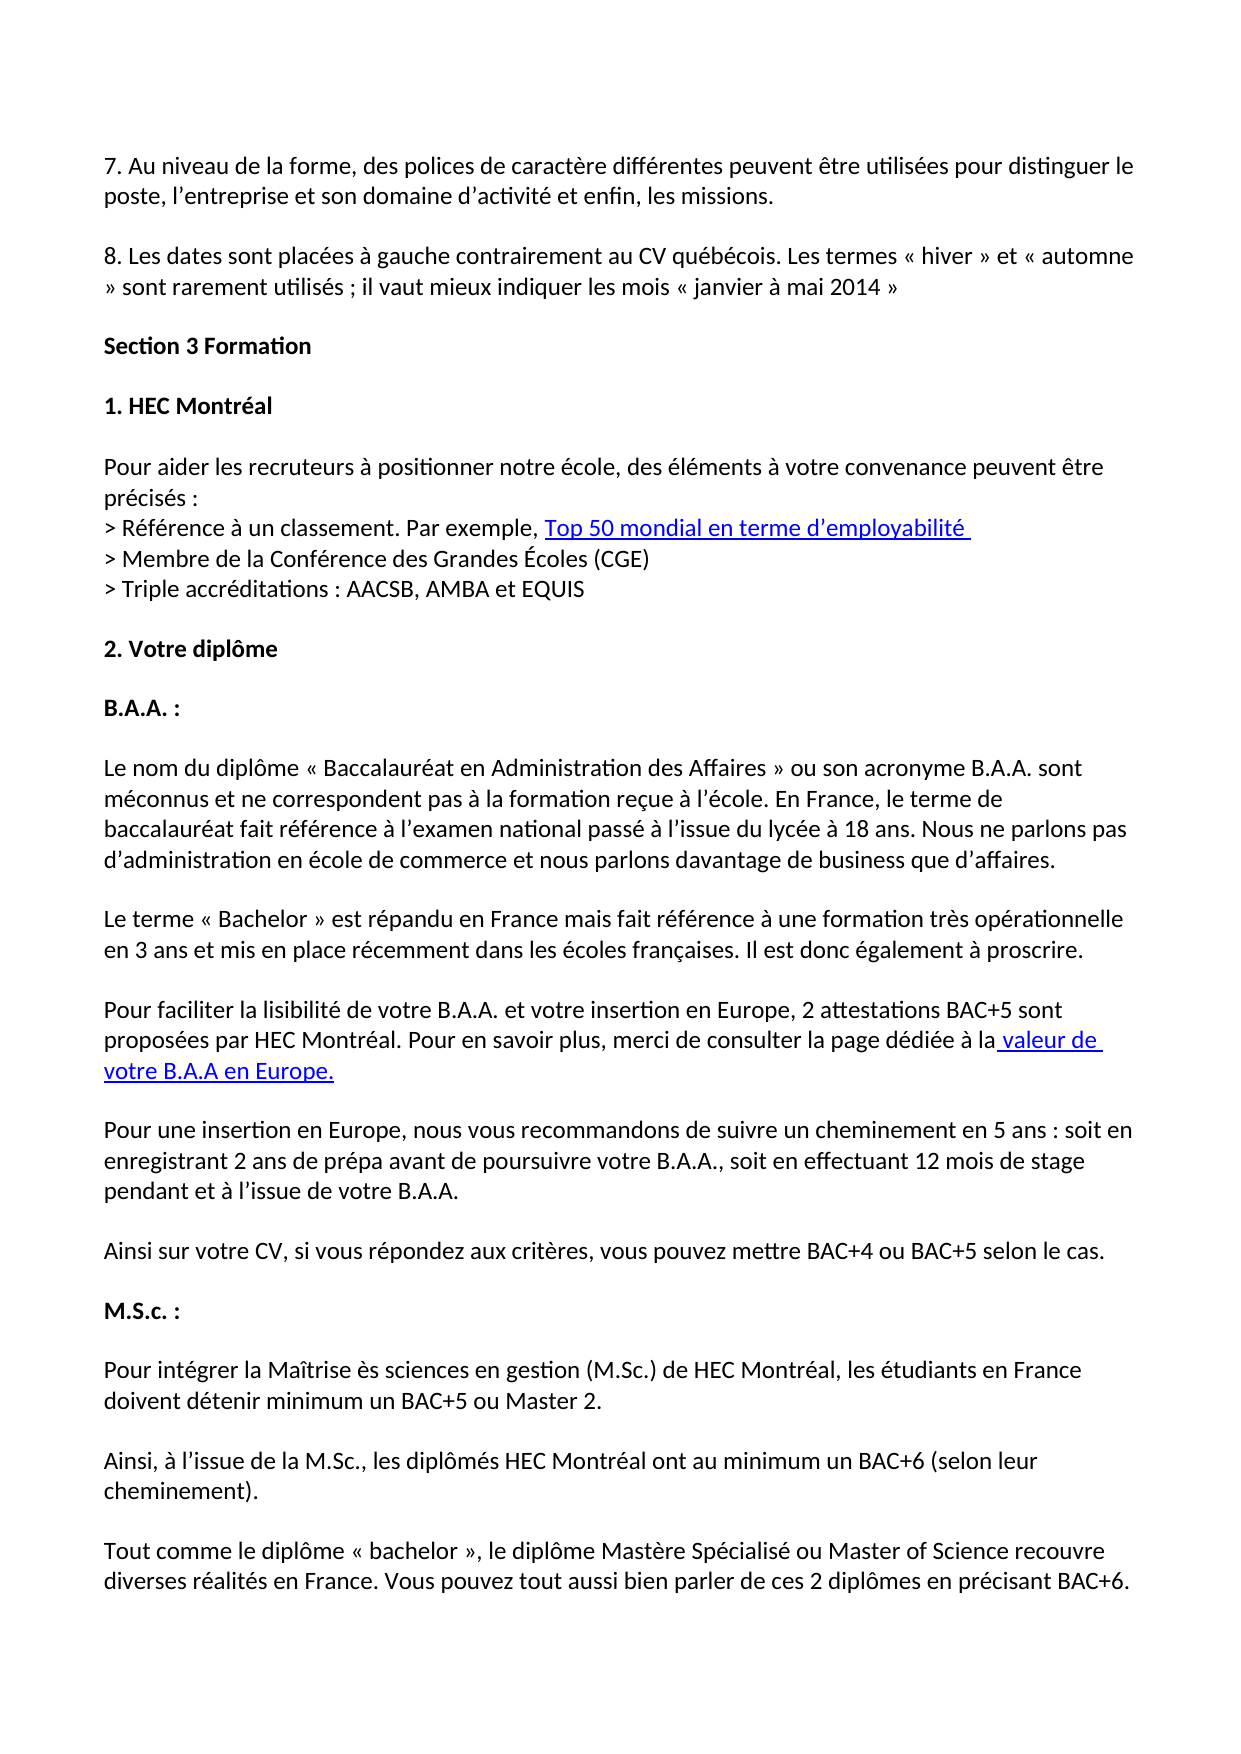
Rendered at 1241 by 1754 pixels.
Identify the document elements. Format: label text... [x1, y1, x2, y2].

text 1. HEC Montréal Pour aider les recruteurs à positionner notre école, des éléments à votre convenance peuvent être précisés : > Référence à un classement. Par exemple, Top 50 mondial en terme d’employabilité > Membre de la Conférence des Grandes Écoles (CGE) > Triple accréditations : AACSB, AMBA et EQUIS [103, 751, 1137, 964]
text Le nom du diplôme « Baccalauréat en Administration des Affaires » ou son acronyme B.A.A. sont méconnus et ne correspondent pas à la formation reçue à l’école. En France, le terme de baccalauréat fait référence à l’examen national passé à l’issue du lycée à 18 ans. Nous ne parlons pas d’administration en école de commerce et nous parlons davantage de business que d’affaires. [103, 1113, 1137, 1235]
text Pour faciliter la lisibilité de votre B.A.A. et votre insertion en Europe, 2 attestations BAC+5 sont proposées par HEC Montréal. Pour en savoir plus, merci de consulter la page dédiée à la valeur de votre B.A.A en Europe. [103, 1354, 1137, 1446]
text B.A.A. : [103, 1053, 1137, 1084]
text Pour connaître les terminologies adéquates, vous pouvez consulter : > Annuaire des métiers APEC [103, 150, 1137, 211]
text Section 3 Formation [103, 691, 1137, 722]
text 7. Au niveau de la forme, des polices de caractère différentes peuvent être utilisées pour distinguer le poste, l’entreprise et son domaine d’activité et enfin, les missions. [103, 511, 1137, 572]
text 2. Votre diplôme [103, 994, 1137, 1024]
text Pour une insertion en Europe, nous vous recommandons de suivre un cheminement en 5 ans : soit en enregistrant 2 ans de prépa avant de poursuivre votre B.A.A., soit en effectuant 12 mois de stage pendant et à l’issue de votre B.A.A. [103, 1475, 1137, 1567]
text 5. La concision doit être de mise pour décrire vos tâches : les phrases courtes et synthétiques sont appréciées. [103, 361, 1137, 422]
text 6. Pour mettre en valeur vos réalisations, privilégiez les noms communs d’action. [103, 451, 1137, 482]
text 4. L’énumération et l’utilisation de « Bullet points » sont à privilégier pour répertorier l’ensemble de vos missions. Le recours à la virgule pour séparer vos différentes tâches est déconseillé. [103, 240, 1137, 332]
text 8. Les dates sont placées à gauche contrairement au CV québécois. Les termes « hiver » et « automne » sont rarement utilisés ; il vaut mieux indiquer les mois « janvier à mai 2014 » [103, 601, 1137, 662]
text Le terme « Bachelor » est répandu en France mais fait référence à une formation très opérationnelle en 3 ans et mis en place récemment dans les écoles françaises. Il est donc également à proscrire. [103, 1264, 1137, 1325]
